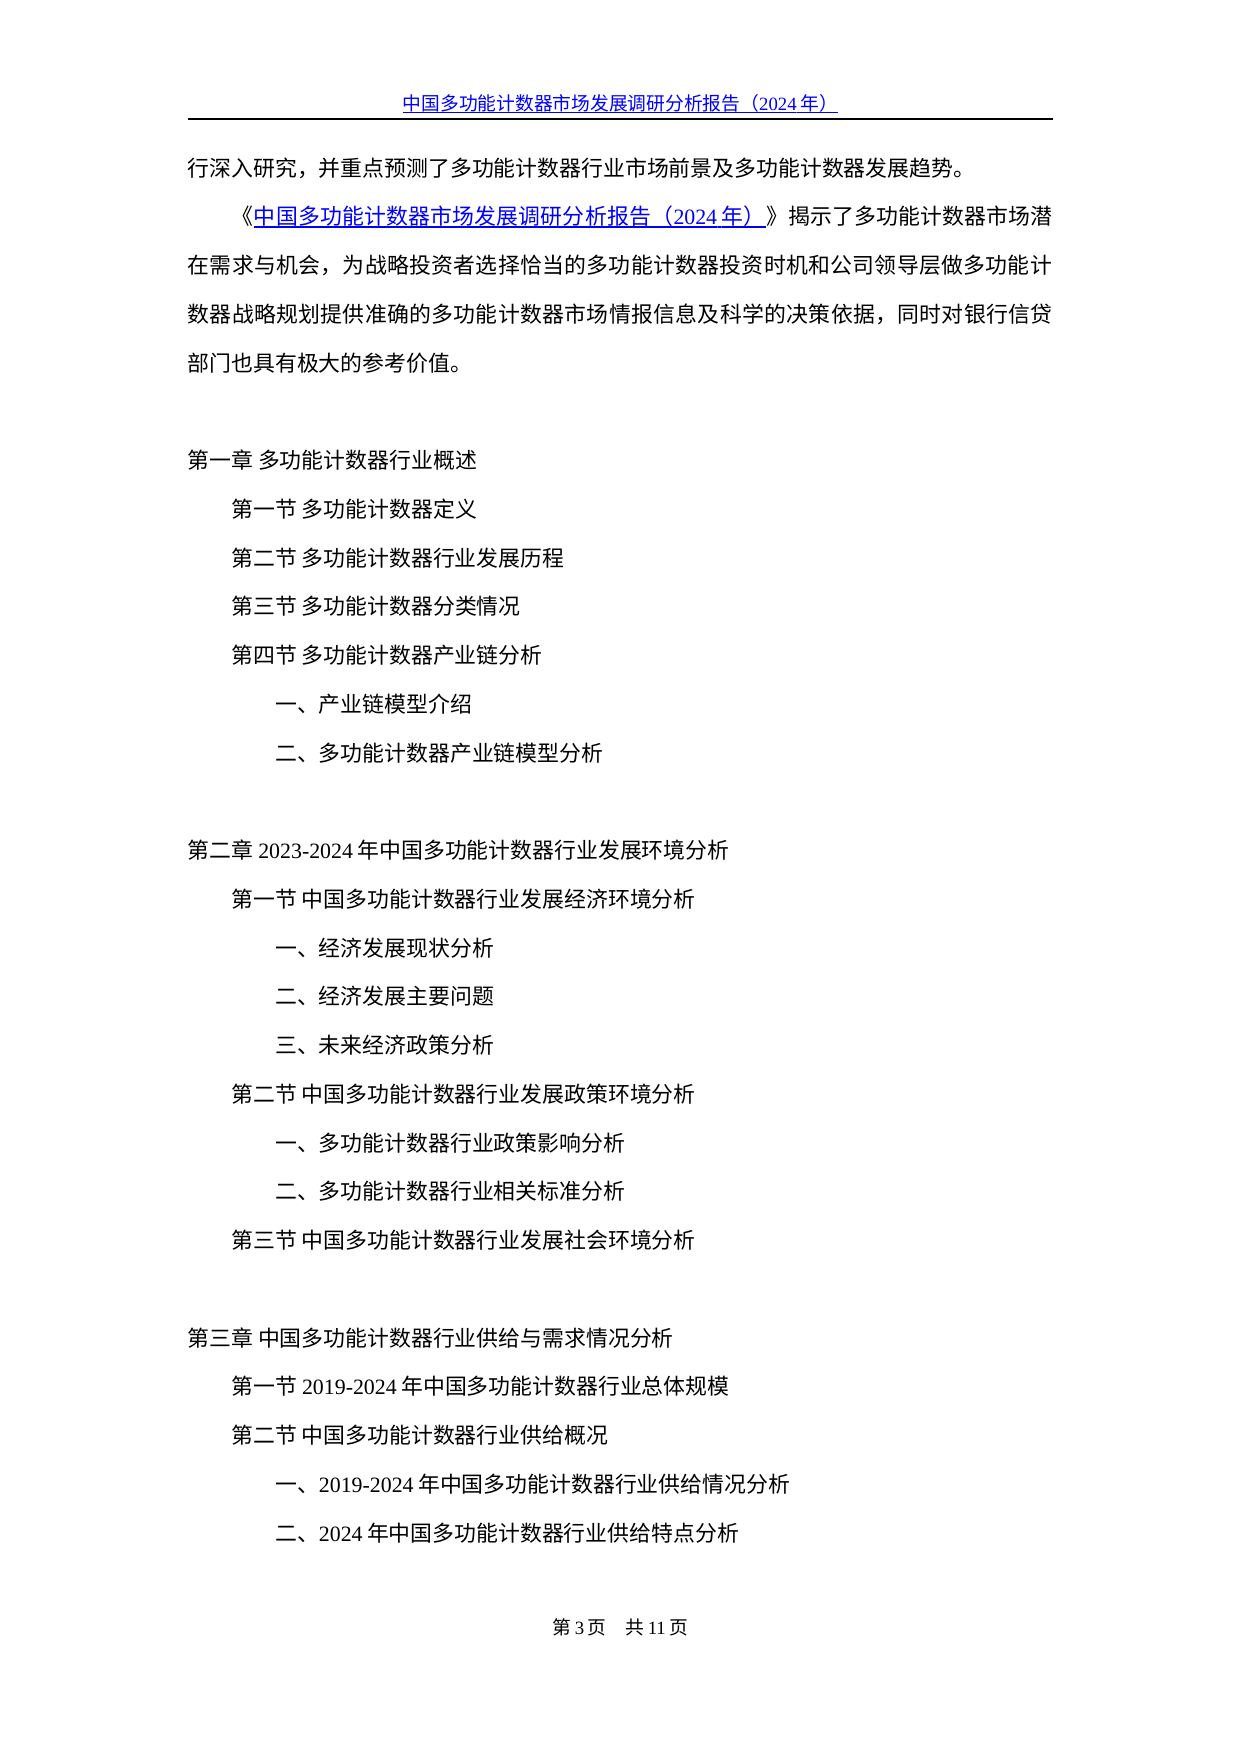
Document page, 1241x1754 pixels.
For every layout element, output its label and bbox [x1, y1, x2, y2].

text [187, 150, 1053, 1548]
